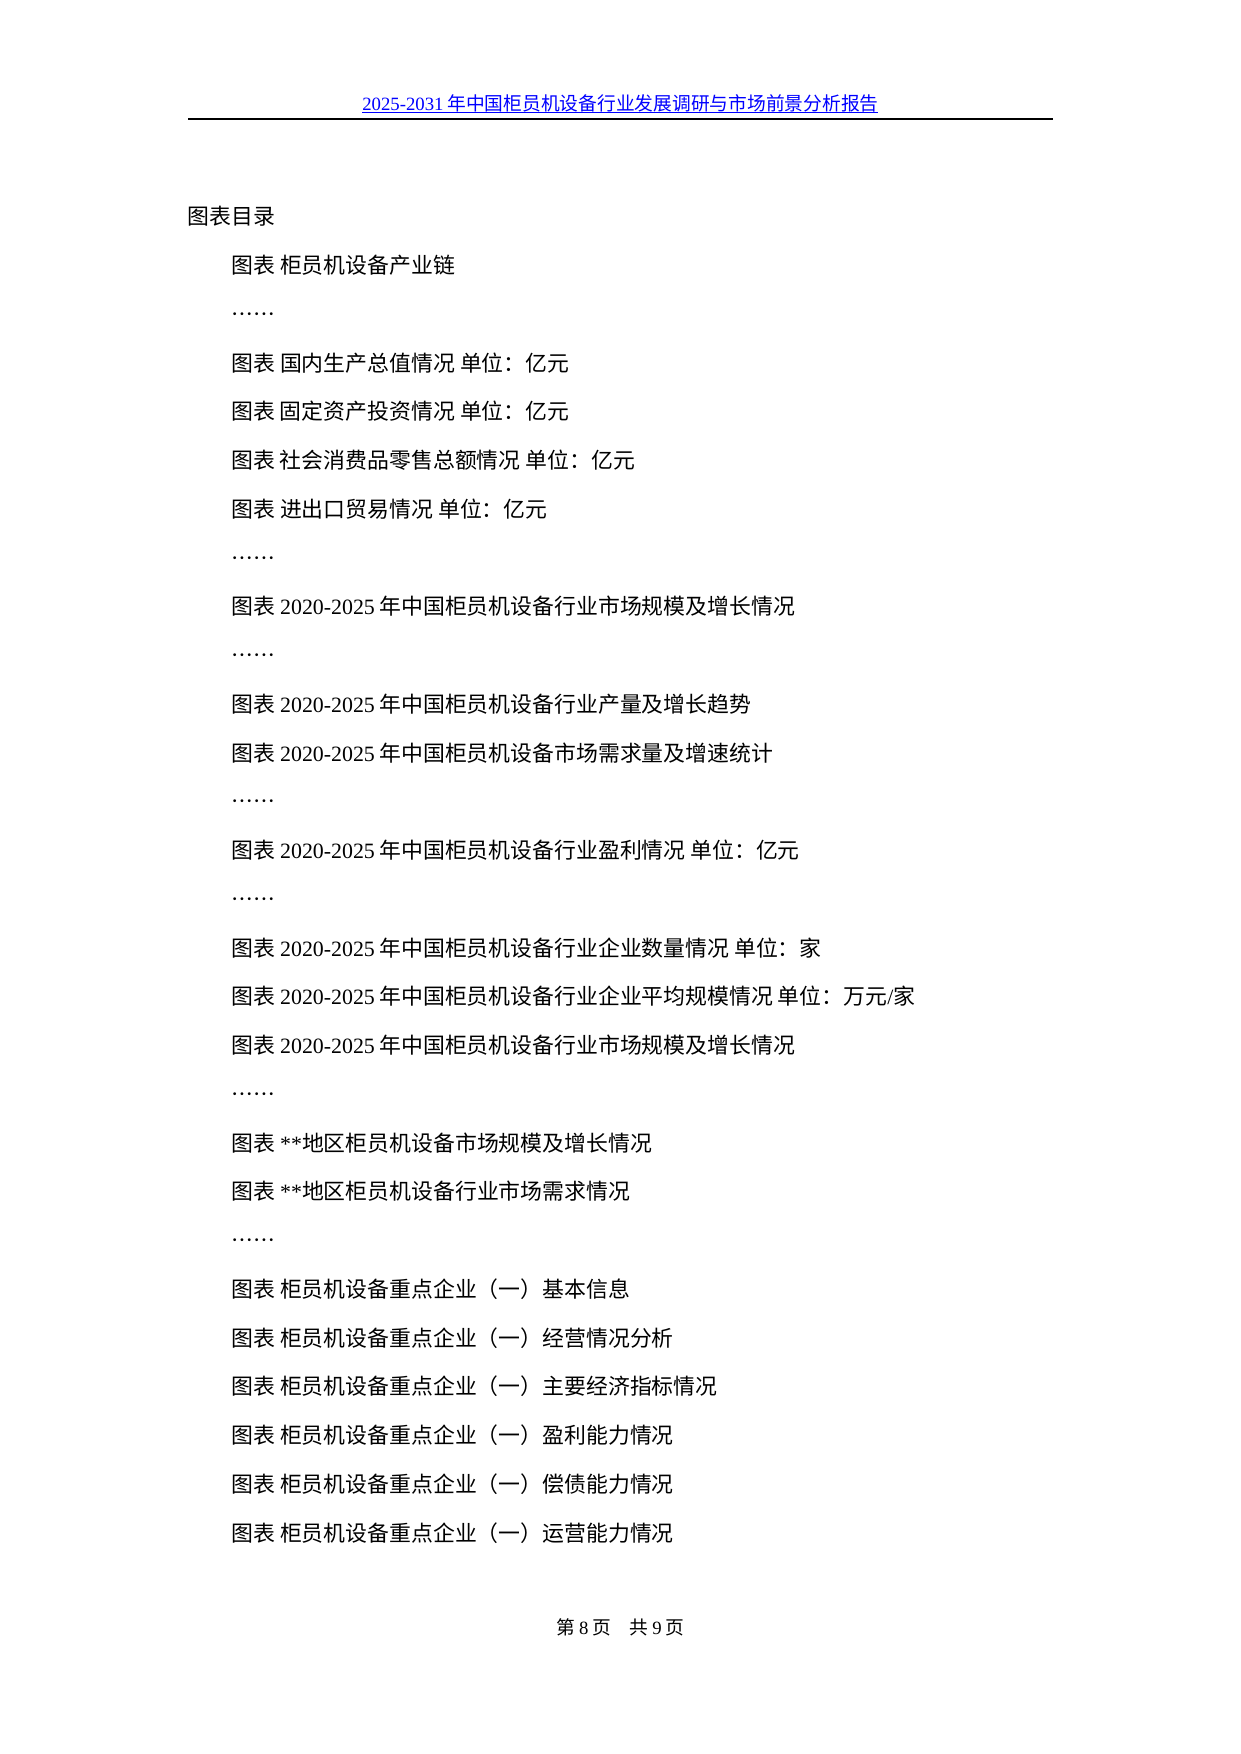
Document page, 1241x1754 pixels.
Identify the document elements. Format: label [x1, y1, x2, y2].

text [187, 150, 1053, 1548]
